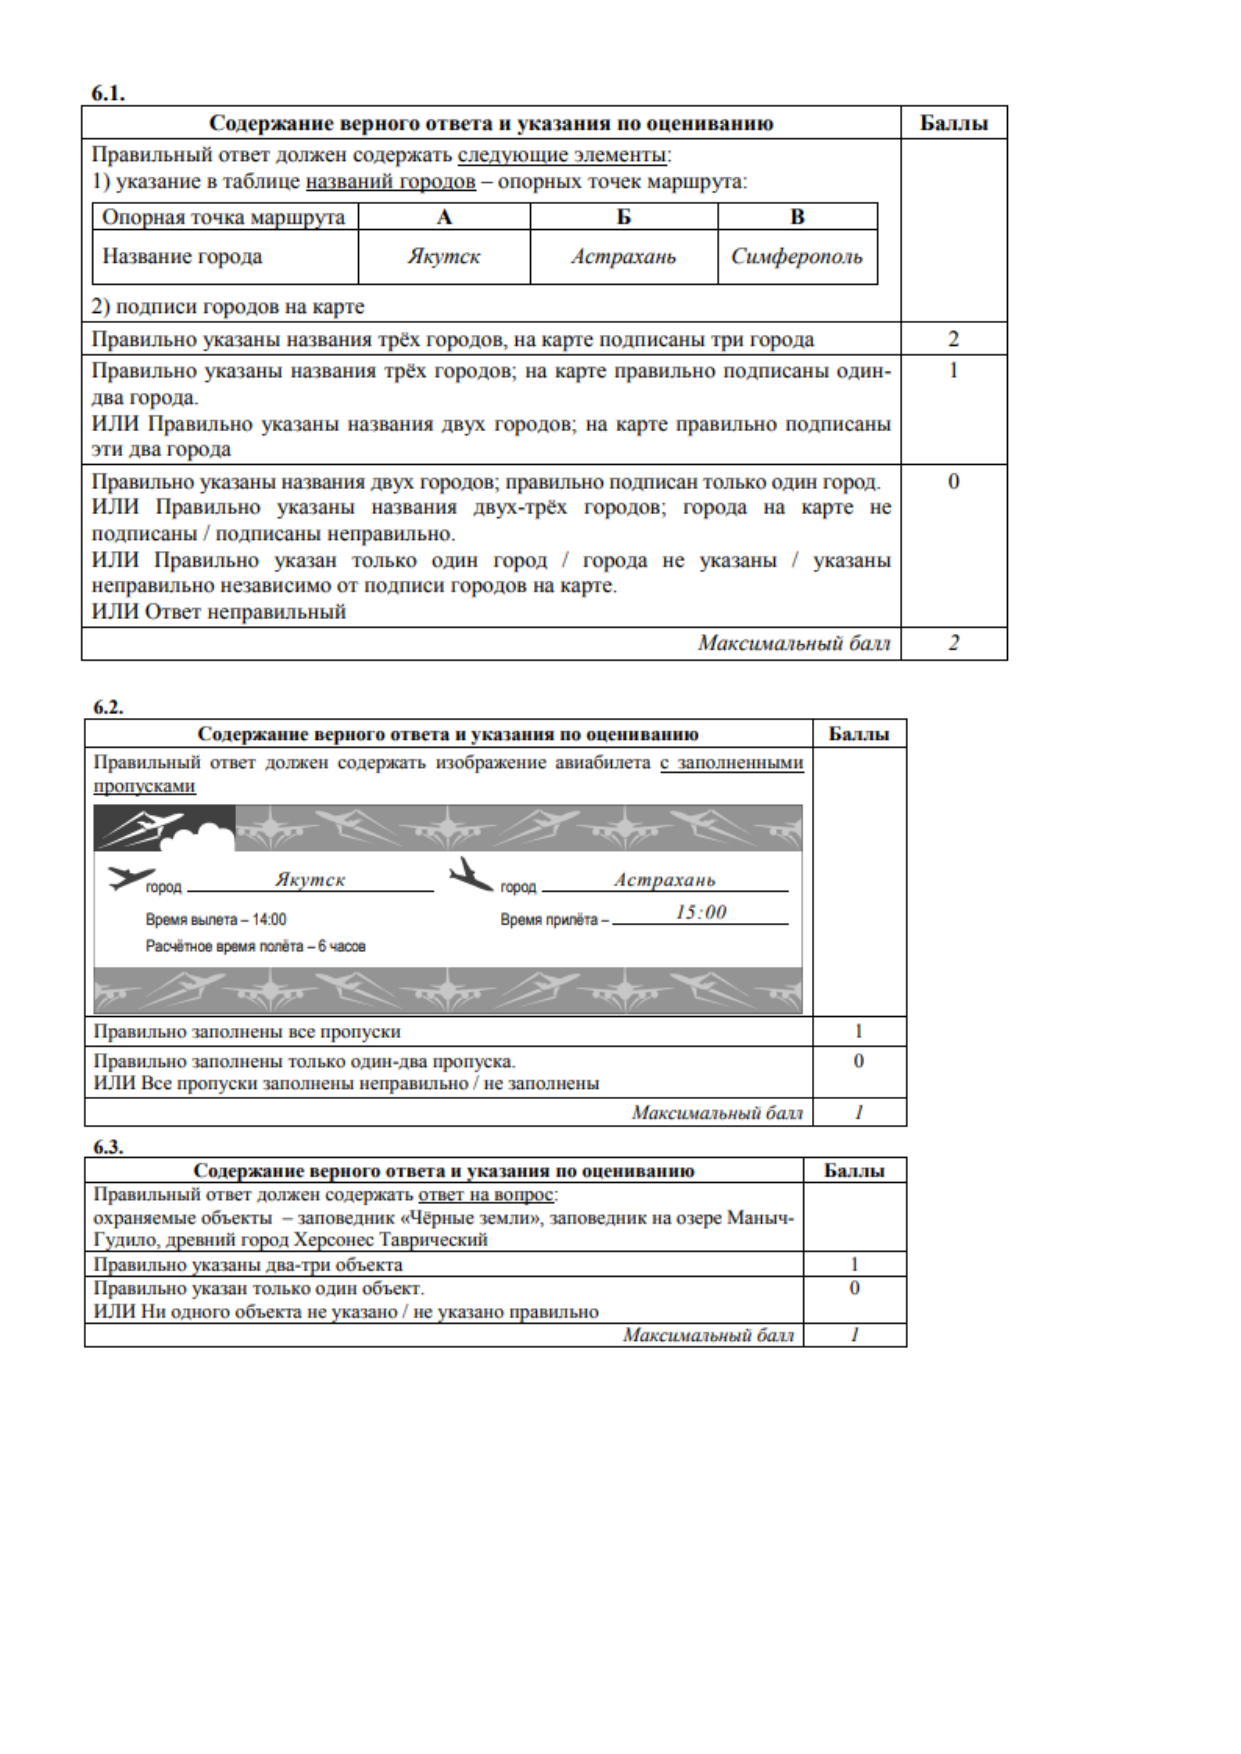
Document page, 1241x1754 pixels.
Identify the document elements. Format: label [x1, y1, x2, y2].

picture [75, 75, 1032, 691]
picture [75, 692, 911, 1351]
